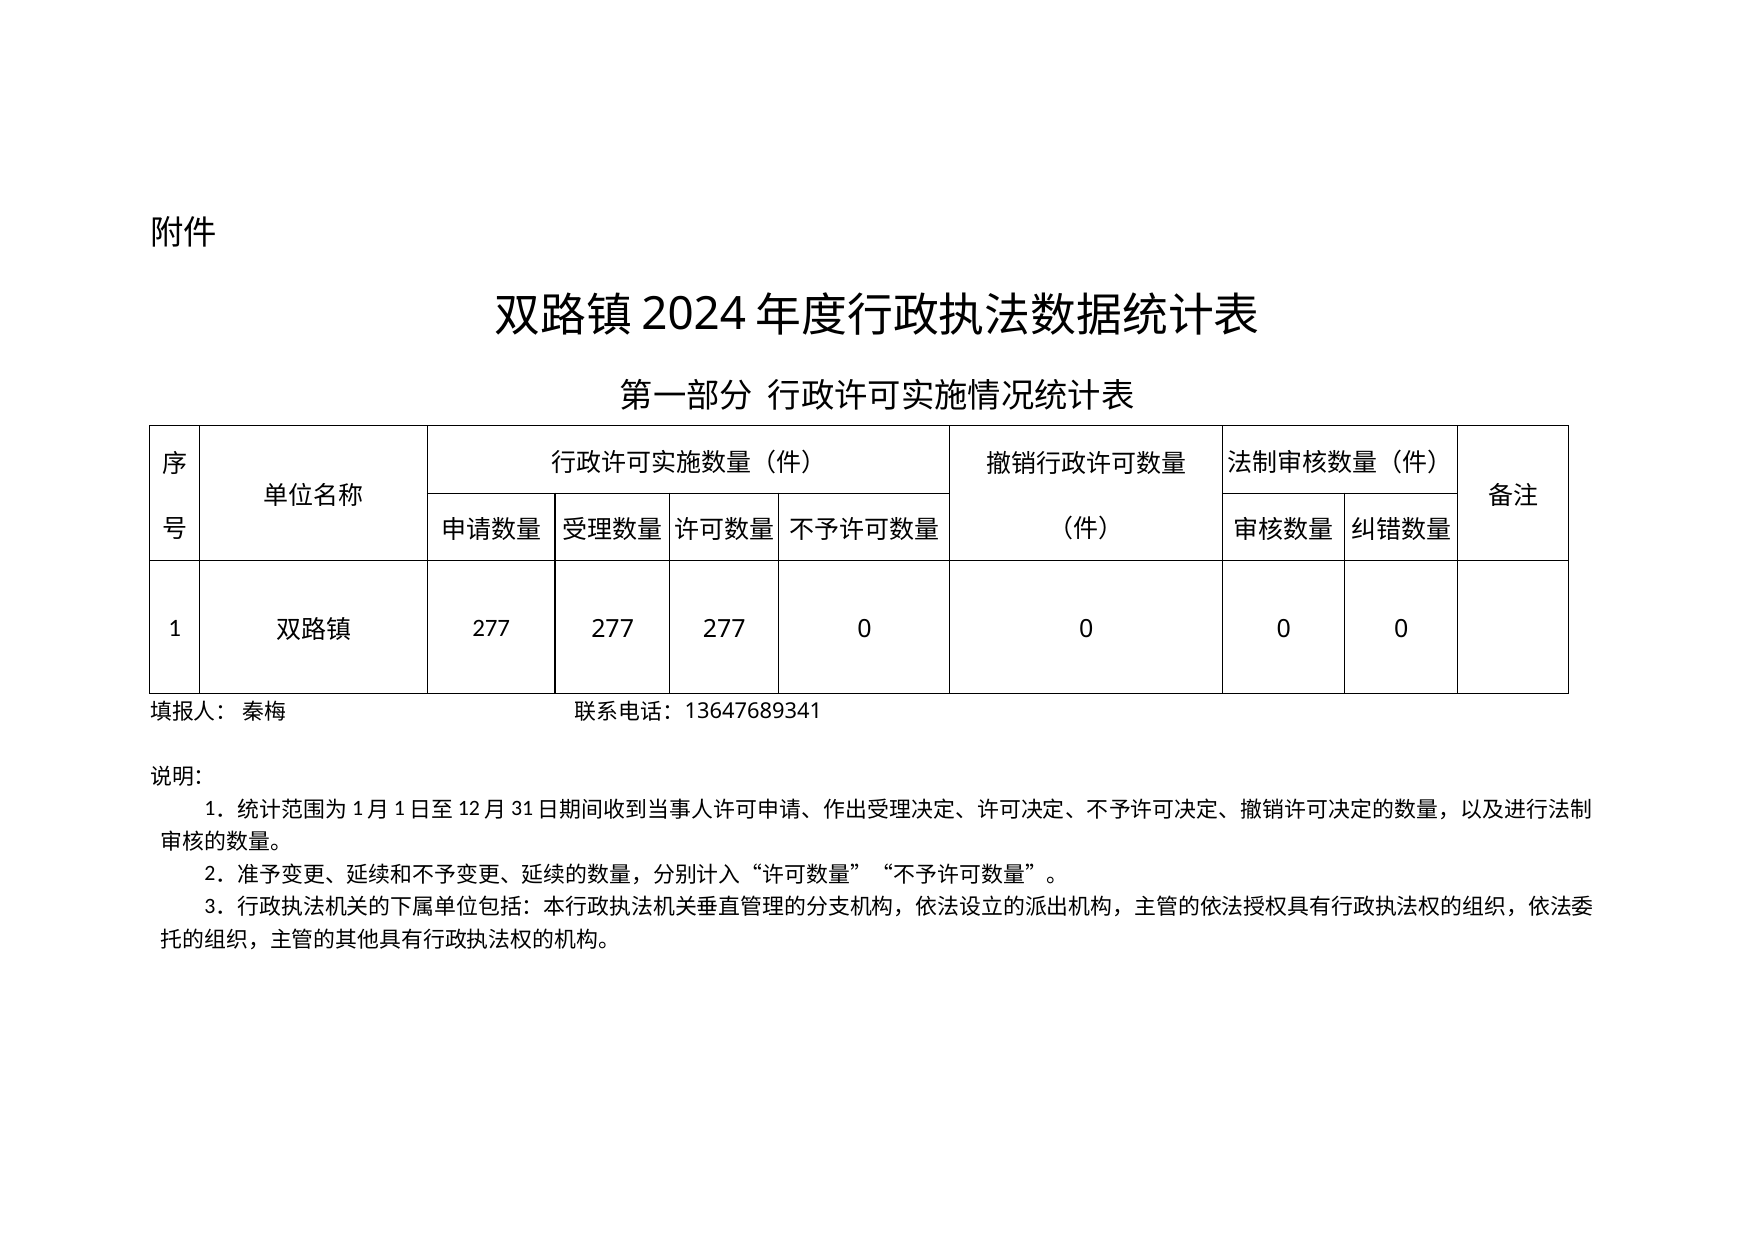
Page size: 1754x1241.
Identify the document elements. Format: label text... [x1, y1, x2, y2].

table_cell 不予许可数量 [779, 494, 949, 560]
text 第一部分 行政许可实施情况统计表 [150, 360, 1604, 425]
table_cell 0 [950, 561, 1222, 693]
table_cell 受理数量 [556, 494, 669, 560]
text 3．行政执法机关的下属单位包括：本行政执法机关垂直管理的分支机构，依法设立的派出机构，主管的依法授权具有行政执法权的组织，依法委托的组织，主管的其他具有行政执法权的机构。 [160, 889, 1593, 954]
table_cell 纠错数量 [1345, 494, 1457, 560]
table_cell 申请数量 [428, 494, 554, 560]
table_cell 双路镇 [200, 561, 427, 693]
table_header 行政许可实施数量（件） [428, 426, 949, 493]
text 2．准予变更、延续和不予变更、延续的数量，分别计入“许可数量”“不予许可数量”。 [160, 856, 1593, 889]
table_header 单位名称 [200, 426, 427, 560]
text 1．统计范围为1月1日至12月31日期间收到当事人许可申请、作出受理决定、许可决定、不予许可决定、撤销许可决定的数量，以及进行法制审核的数量。 [160, 791, 1593, 856]
table_cell [1458, 561, 1568, 693]
table_header 备注 [1458, 426, 1568, 560]
text 说明： [150, 759, 1593, 791]
table_cell 0 [779, 561, 949, 693]
table_header 撤销行政许可数量（件） [950, 426, 1222, 560]
table_cell 0 [1223, 561, 1344, 693]
table_cell 许可数量 [670, 494, 778, 560]
table_cell 0 [1345, 561, 1457, 693]
table_header 法制审核数量（件） [1223, 426, 1457, 493]
table_cell 审核数量 [1223, 494, 1344, 560]
table_cell 1 [150, 561, 199, 693]
table_cell 277 [556, 561, 669, 693]
table_cell 277 [670, 561, 778, 693]
text 填报人： 秦梅 联系电话：13647689341 [150, 694, 1593, 726]
text 附件 [150, 198, 1604, 263]
table_header 序号 [150, 426, 199, 560]
table_cell 277 [428, 561, 554, 693]
text 双路镇2024年度行政执法数据统计表 [150, 263, 1604, 360]
